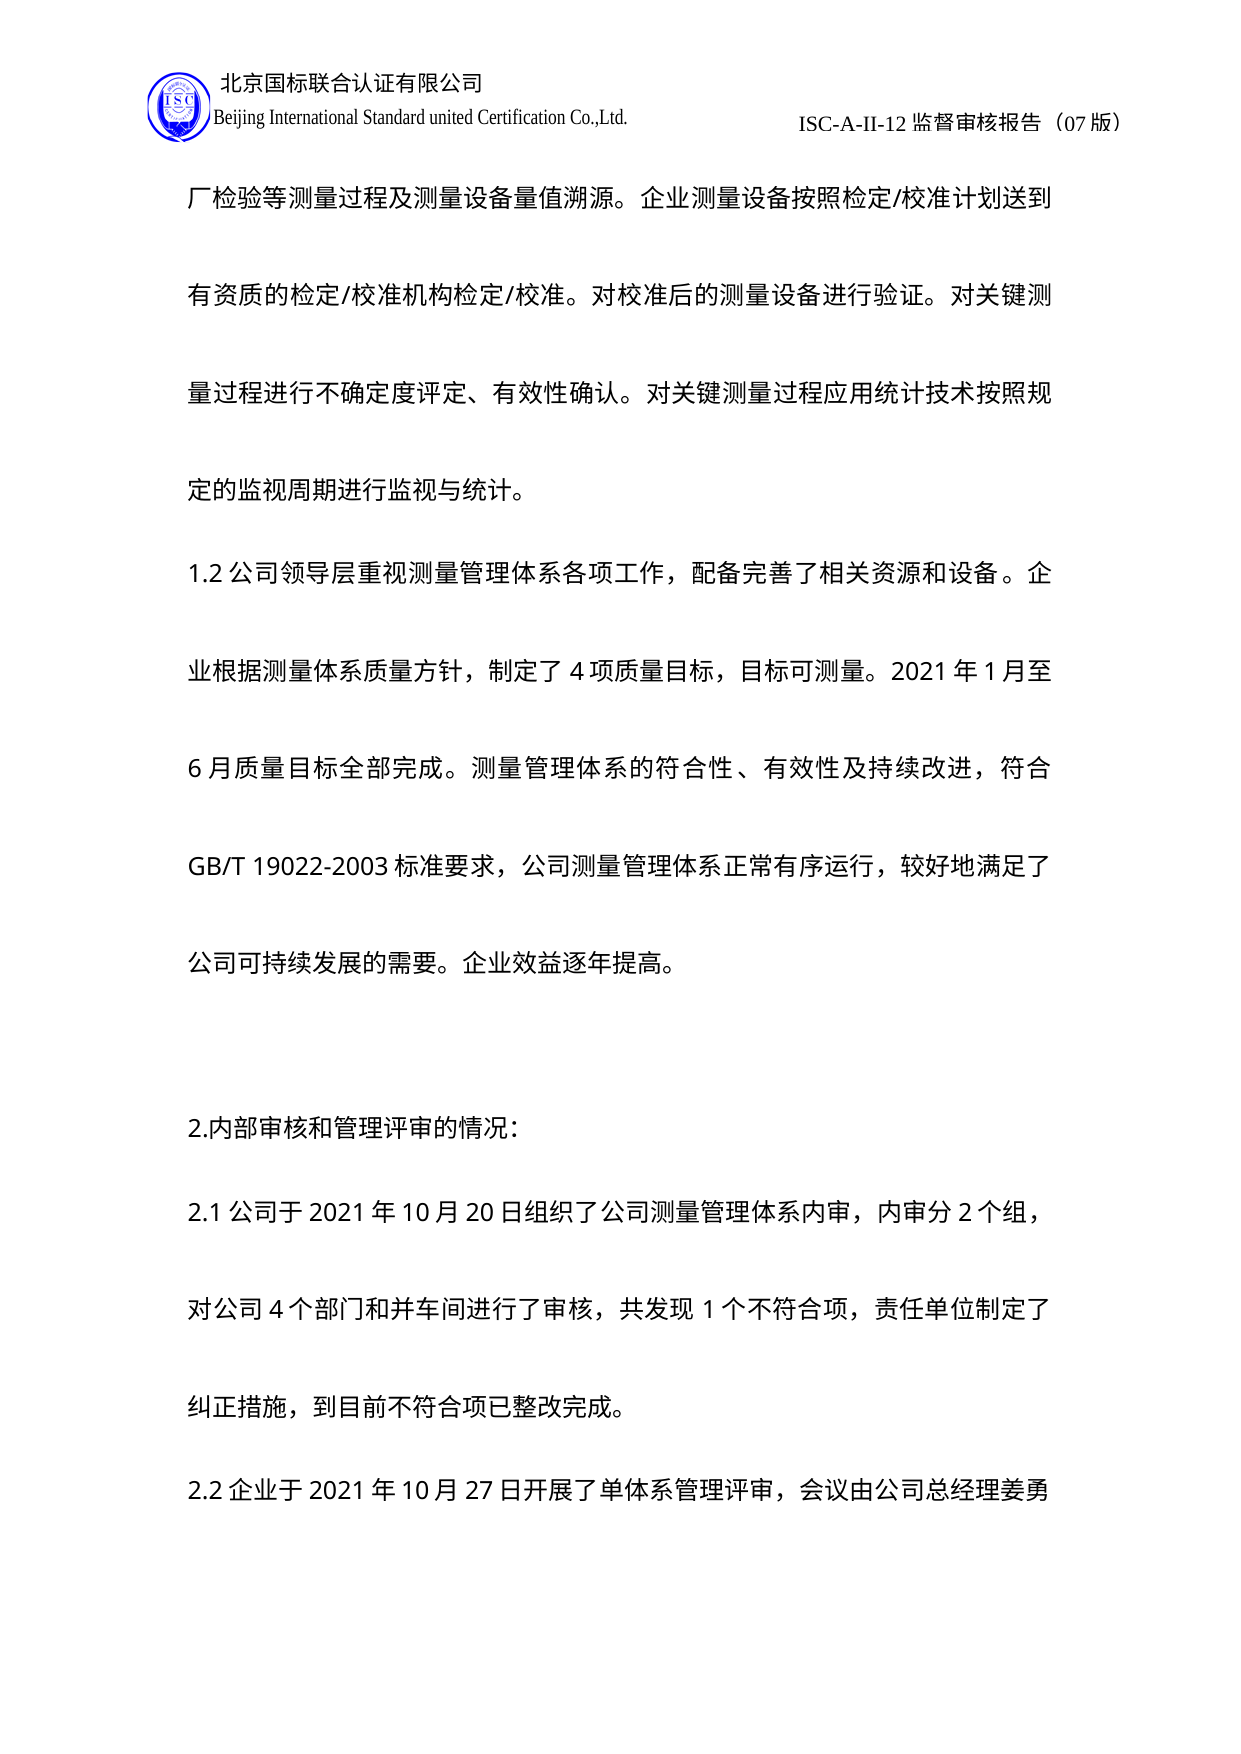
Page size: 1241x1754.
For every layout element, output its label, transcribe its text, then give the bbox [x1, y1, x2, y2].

text 2.1公司于2021年10月20日组织了公司测量管理体系内审，内审分2个组，对公司4个部门和并车间进行了审核，共发现1个不符合项，责任单位制定了纠正措施，到目前不符合项已整改完成。 [187, 1178, 1053, 1438]
text 1.2公司领导层重视测量管理体系各项工作，配备完善了相关资源和设备。企业根据测量体系质量方针，制定了4项质量目标，目标可测量。2021年1月至6月质量目标全部完成。测量管理体系的符合性、有效性及持续改进，符合GB/T 19022-2003标准要求，公司测量管理体系正常有序运行，较好地满足了公司可持续发展的需要。企业效益逐年提高。 [187, 539, 1053, 994]
text 2.内部审核和管理评审的情况： [187, 1094, 1053, 1159]
text 2.2企业于2021年10月27日开展了单体系管理评审，会议由公司总经理姜勇主持，由品管部汇报了体系运行情况。其他部门汇报了本部门分管的测量体系相关工作。会议肯定了公司测量管理体系的充分性、有效性和适宜性。形成了管理评审报告。 [187, 1456, 1053, 1521]
picture [146, 72, 210, 141]
